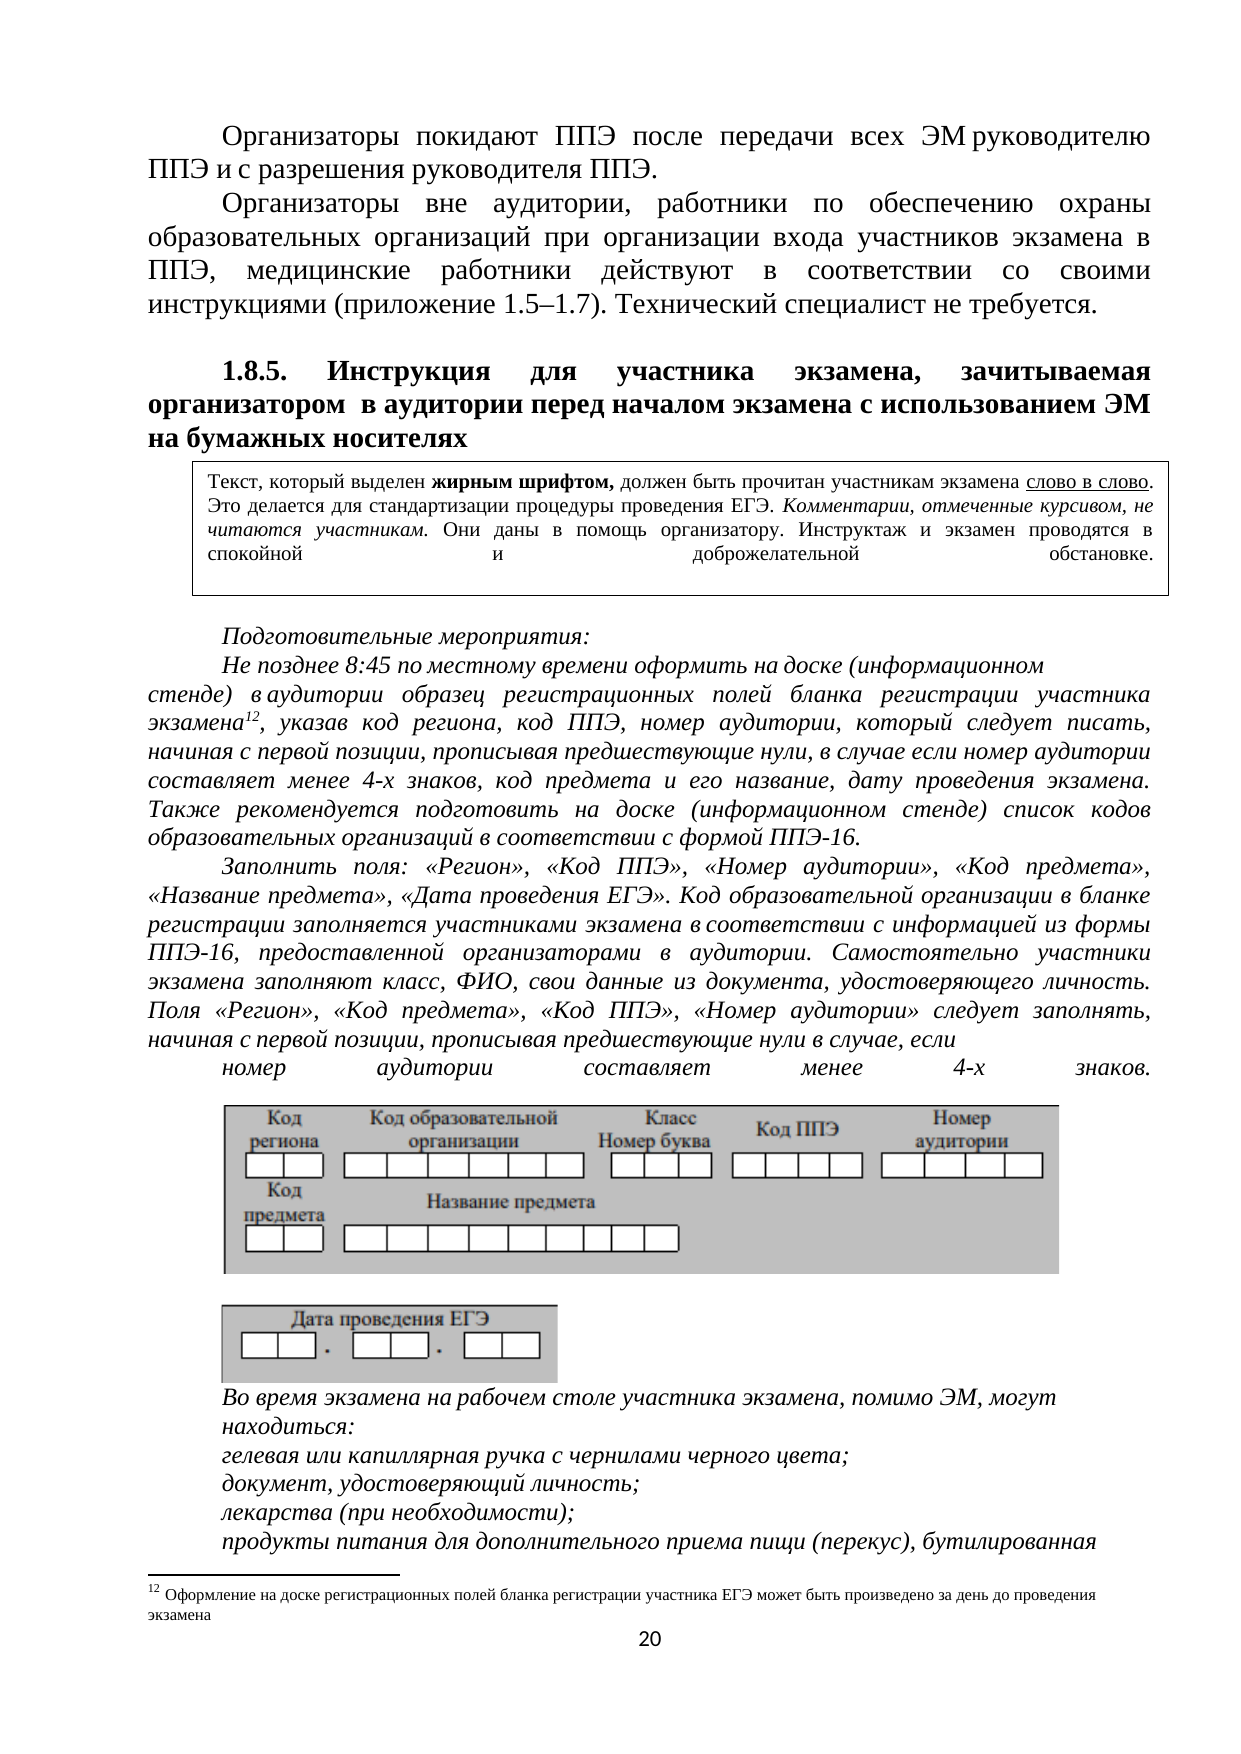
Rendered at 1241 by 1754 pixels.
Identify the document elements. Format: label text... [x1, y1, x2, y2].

text номер аудитории составляет менее 4-х знаков. [148, 1052, 1152, 1105]
text Подготовительные мероприятия: [148, 621, 1152, 650]
picture [221, 1302, 558, 1383]
text Заполнить поля: «Регион», «Код ППЭ», «Номер аудитории», «Код предмета», «Название предмета», «Дата проведения ЕГЭ». Код образовательной организации в бланке регистрации заполняется участниками экзамена в соответствии с информацией из формы ППЭ-16, предоставленной организаторами в аудитории. Самостоятельно участники экзамена заполняют класс, ФИО, свои данные из документа, удостоверяющего личность. Поля «Регион», «Код предмета», «Код ППЭ», «Номер аудитории» следует заполнять, начиная с первой позиции, прописывая предшествующие нули в случае, если [148, 851, 1152, 1052]
text документ, удостоверяющий личность; [148, 1468, 1152, 1497]
text Организаторы вне аудитории, работники по обеспечению охраны образовательных организаций при организации входа участников экзамена в ППЭ, медицинские работники действуют в соответствии со своими инструкциями (приложение 1.5–1.7). Технический специалист не требуется. [148, 185, 1152, 319]
text Во время экзамена на рабочем столе участника экзамена, помимо ЭМ, могут [148, 1382, 1152, 1411]
text 1.8.5. Инструкция для участника экзамена, зачитываемая организатором в аудитории перед началом экзамена с использованием ЭМ на бумажных носителях [148, 353, 1152, 453]
picture [221, 1105, 1060, 1274]
text гелевая или капиллярная ручка с чернилами черного цвета; [148, 1440, 1152, 1468]
text лекарства (при необходимости); [148, 1497, 1152, 1526]
text стенде) в аудитории образец регистрационных полей бланка регистрации участника экзамена, указав код региона, код ППЭ, номер аудитории, который следует писать, начиная с первой позиции, прописывая предшествующие нули, в случае если номер аудитории составляет менее 4-х знаков, код предмета и его название, дату проведения экзамена. Также рекомендуется подготовить на доске (информационном стенде) список кодов образовательных организаций в соответствии с формой ППЭ-16. [148, 679, 1152, 851]
text находиться: [148, 1411, 1152, 1440]
text Организаторы покидают ППЭ после передачи всех ЭМ руководителю ППЭ и с разрешения руководителя ППЭ. [148, 118, 1152, 185]
text продукты питания для дополнительного приема пищи (перекус), бутилированная [148, 1526, 1152, 1555]
text Не позднее 8:45 по местному времени оформить на доске (информационном [148, 650, 1152, 679]
